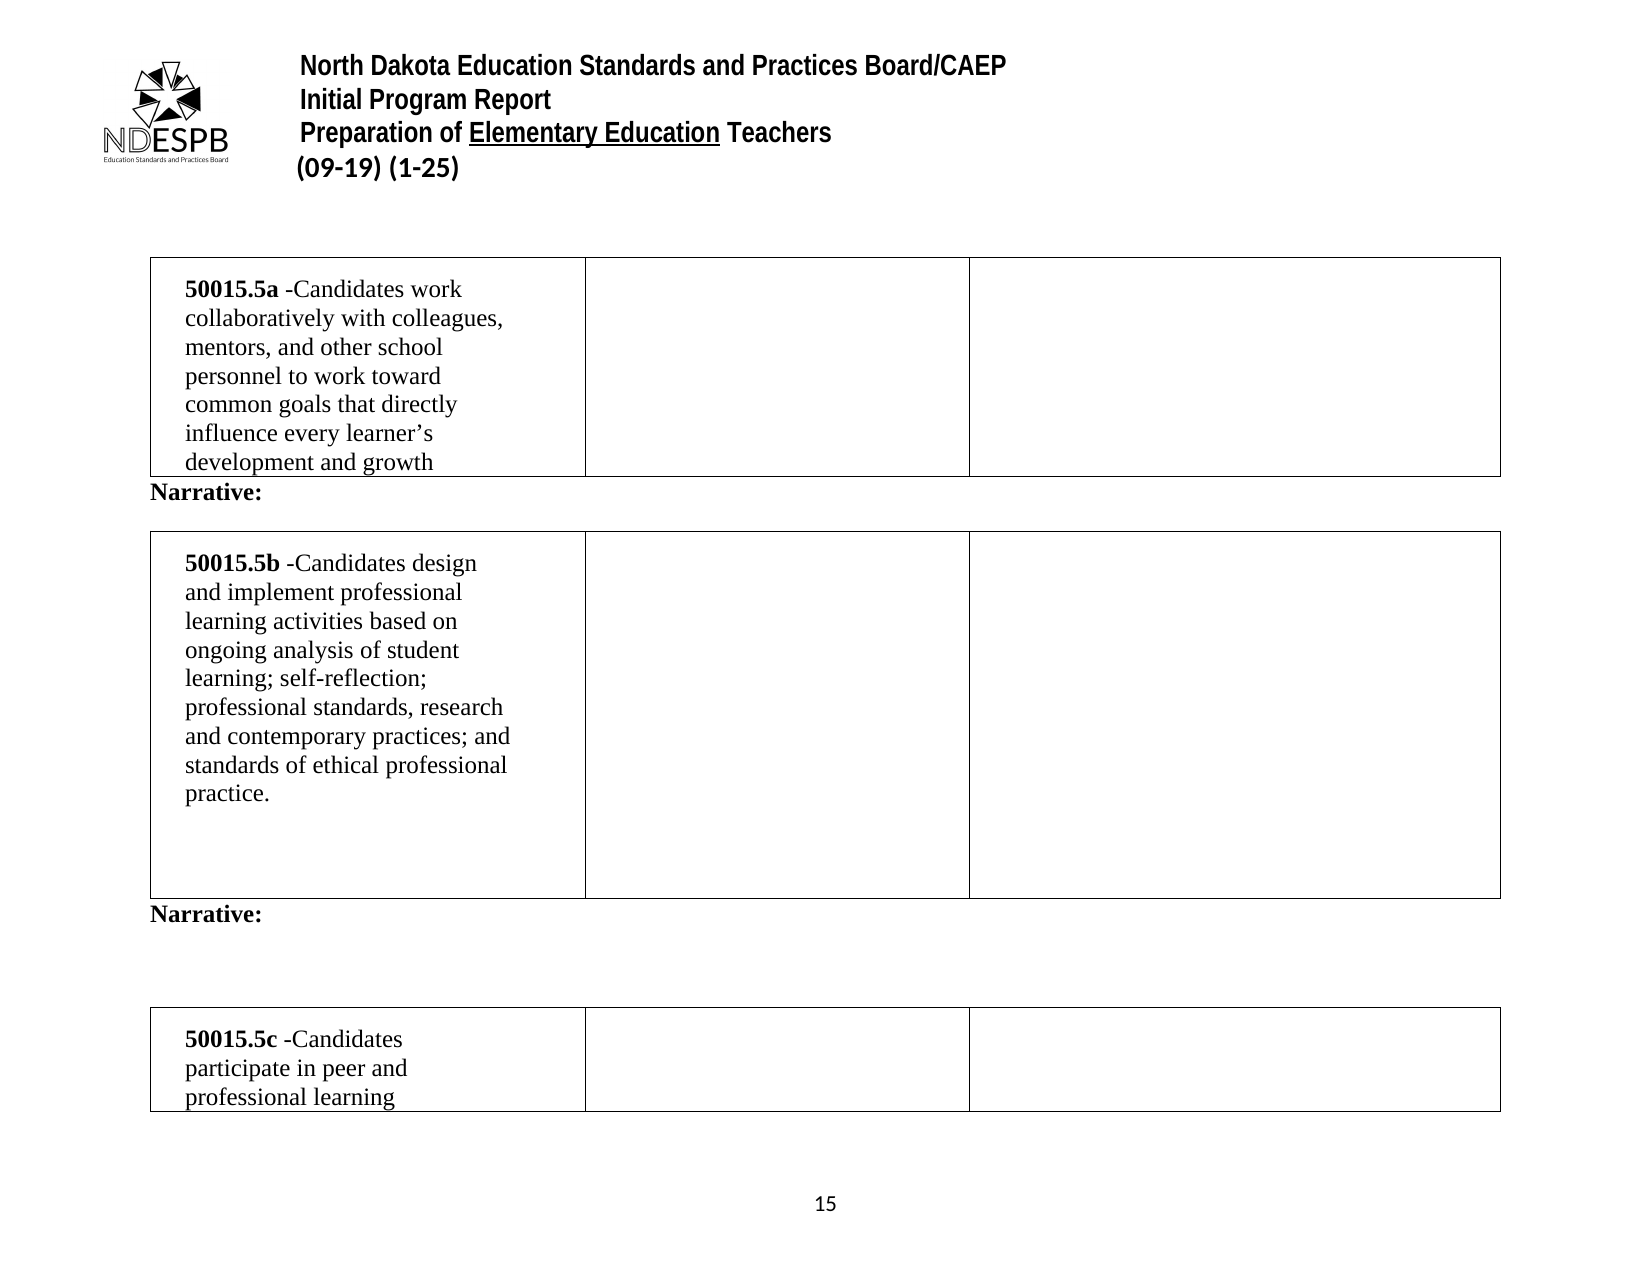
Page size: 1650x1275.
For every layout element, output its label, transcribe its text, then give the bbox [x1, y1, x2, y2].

table_header [586, 1008, 969, 1111]
picture [103, 59, 232, 166]
table_header [970, 532, 1500, 898]
table_header 50015.5a -Candidates work collaboratively with colleagues, mentors, and other school personnel to work toward common goals that directly influence every learner’s development and growth [151, 258, 585, 476]
table_header [586, 532, 969, 898]
table_header [586, 258, 969, 476]
table_header [970, 1008, 1500, 1111]
table_header 50015.5c -Candidates participate in peer and professional learning communities to enhance student learning. [151, 1008, 585, 1111]
table_header [970, 258, 1500, 476]
text Narrative: [150, 899, 1500, 928]
table_header 50015.5b -Candidates design and implement professional learning activities based on ongoing analysis of student learning; self-reflection; professional standards, research and contemporary practices; and standards of ethical professional practice. [151, 532, 585, 898]
text Narrative: [150, 477, 1500, 506]
